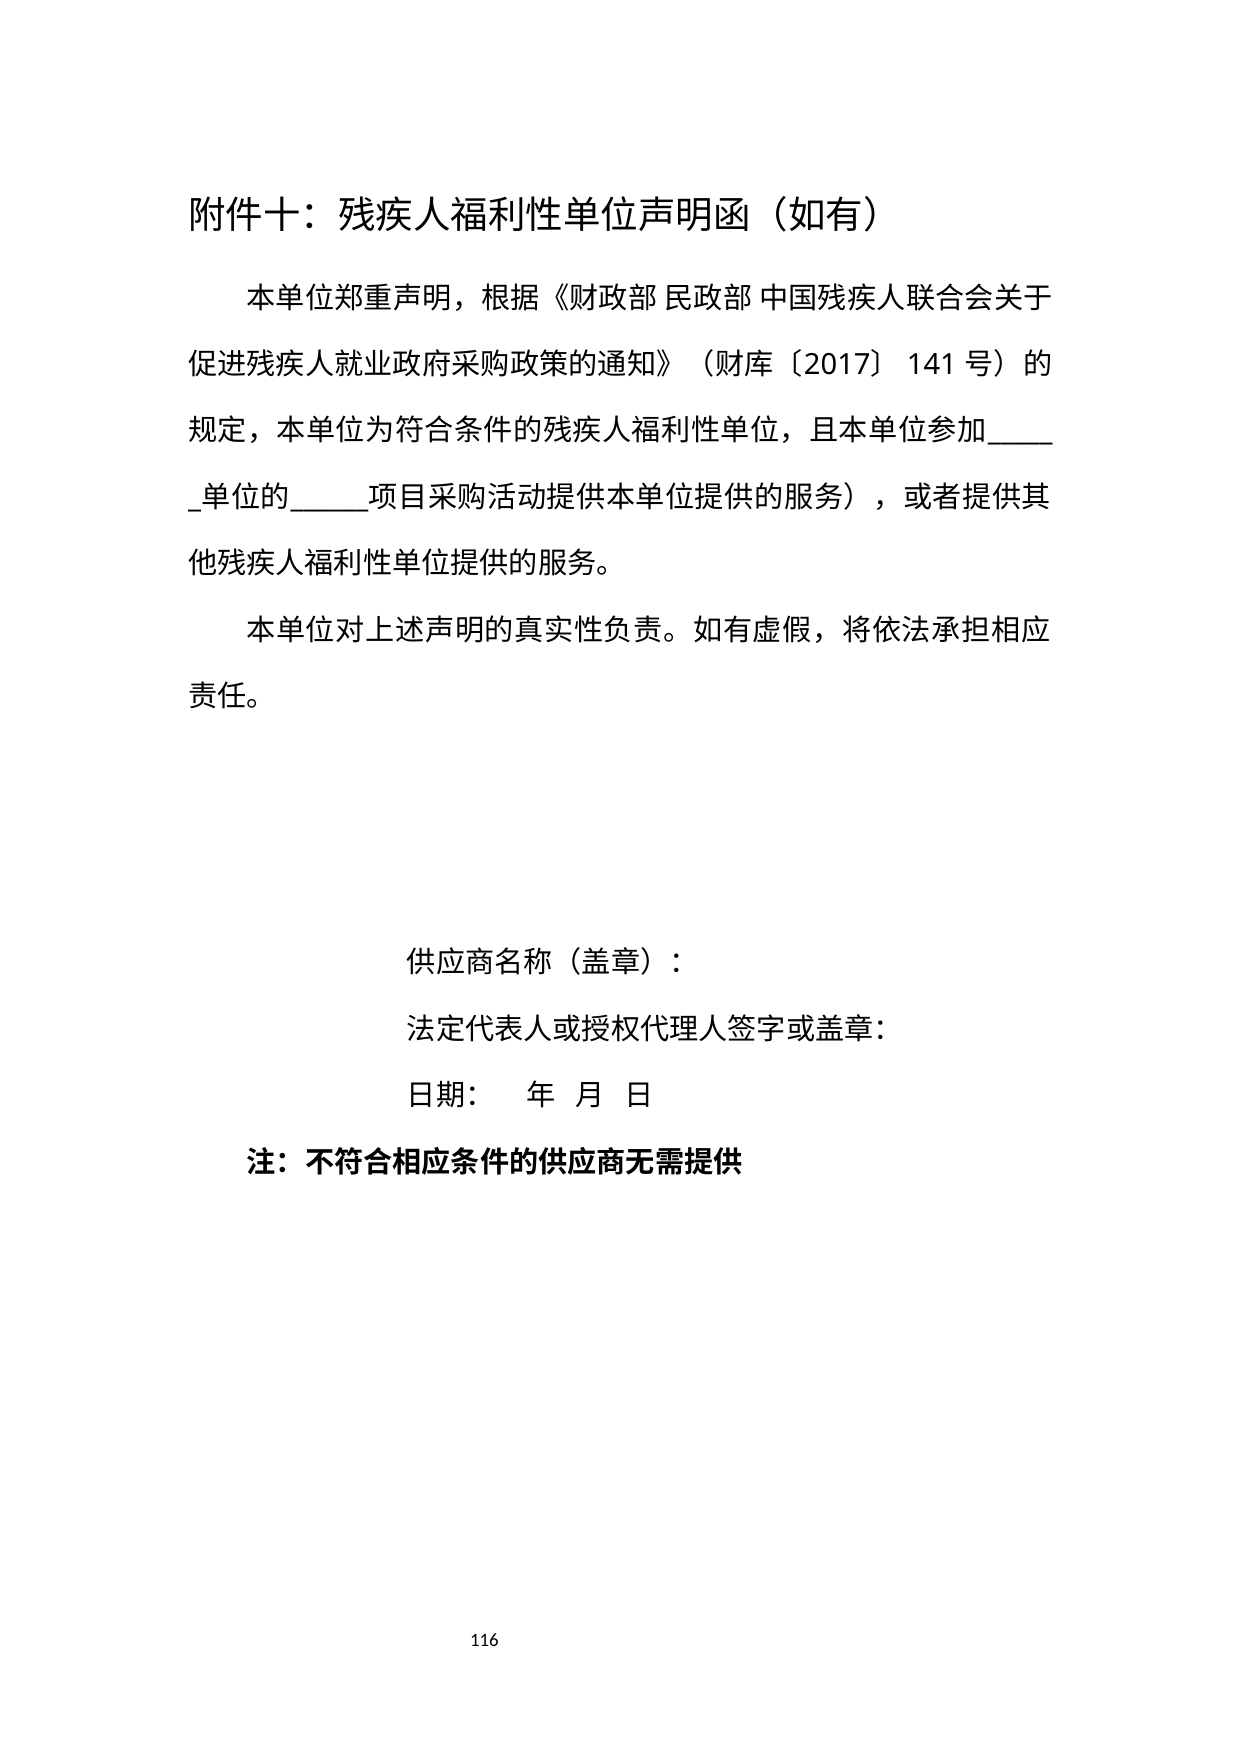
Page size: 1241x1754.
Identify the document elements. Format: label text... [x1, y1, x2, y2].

text 法定代表人或授权代理人签字或盖章： [407, 993, 1052, 1059]
subtitle 附件十：残疾人福利性单位声明函（如有） [188, 179, 1052, 246]
text 日期： 年 月 日 [407, 1059, 1052, 1126]
text 本单位郑重声明，根据《财政部 民政部 中国残疾人联合会关于促进残疾人就业政府采购政策的通知》（财库〔2017〕 141 号）的规定，本单位为符合条件的残疾人福利性单位，且本单位参加______单位的______项目采购活动提供本单位提供的服务），或者提供其他残疾人福利性单位提供的服务。 [188, 262, 1052, 594]
text 本单位对上述声明的真实性负责。如有虚假，将依法承担相应责任。 [188, 594, 1052, 727]
text 供应商名称（盖章）： [407, 927, 1052, 993]
text 注：不符合相应条件的供应商无需提供 [188, 1126, 1052, 1192]
